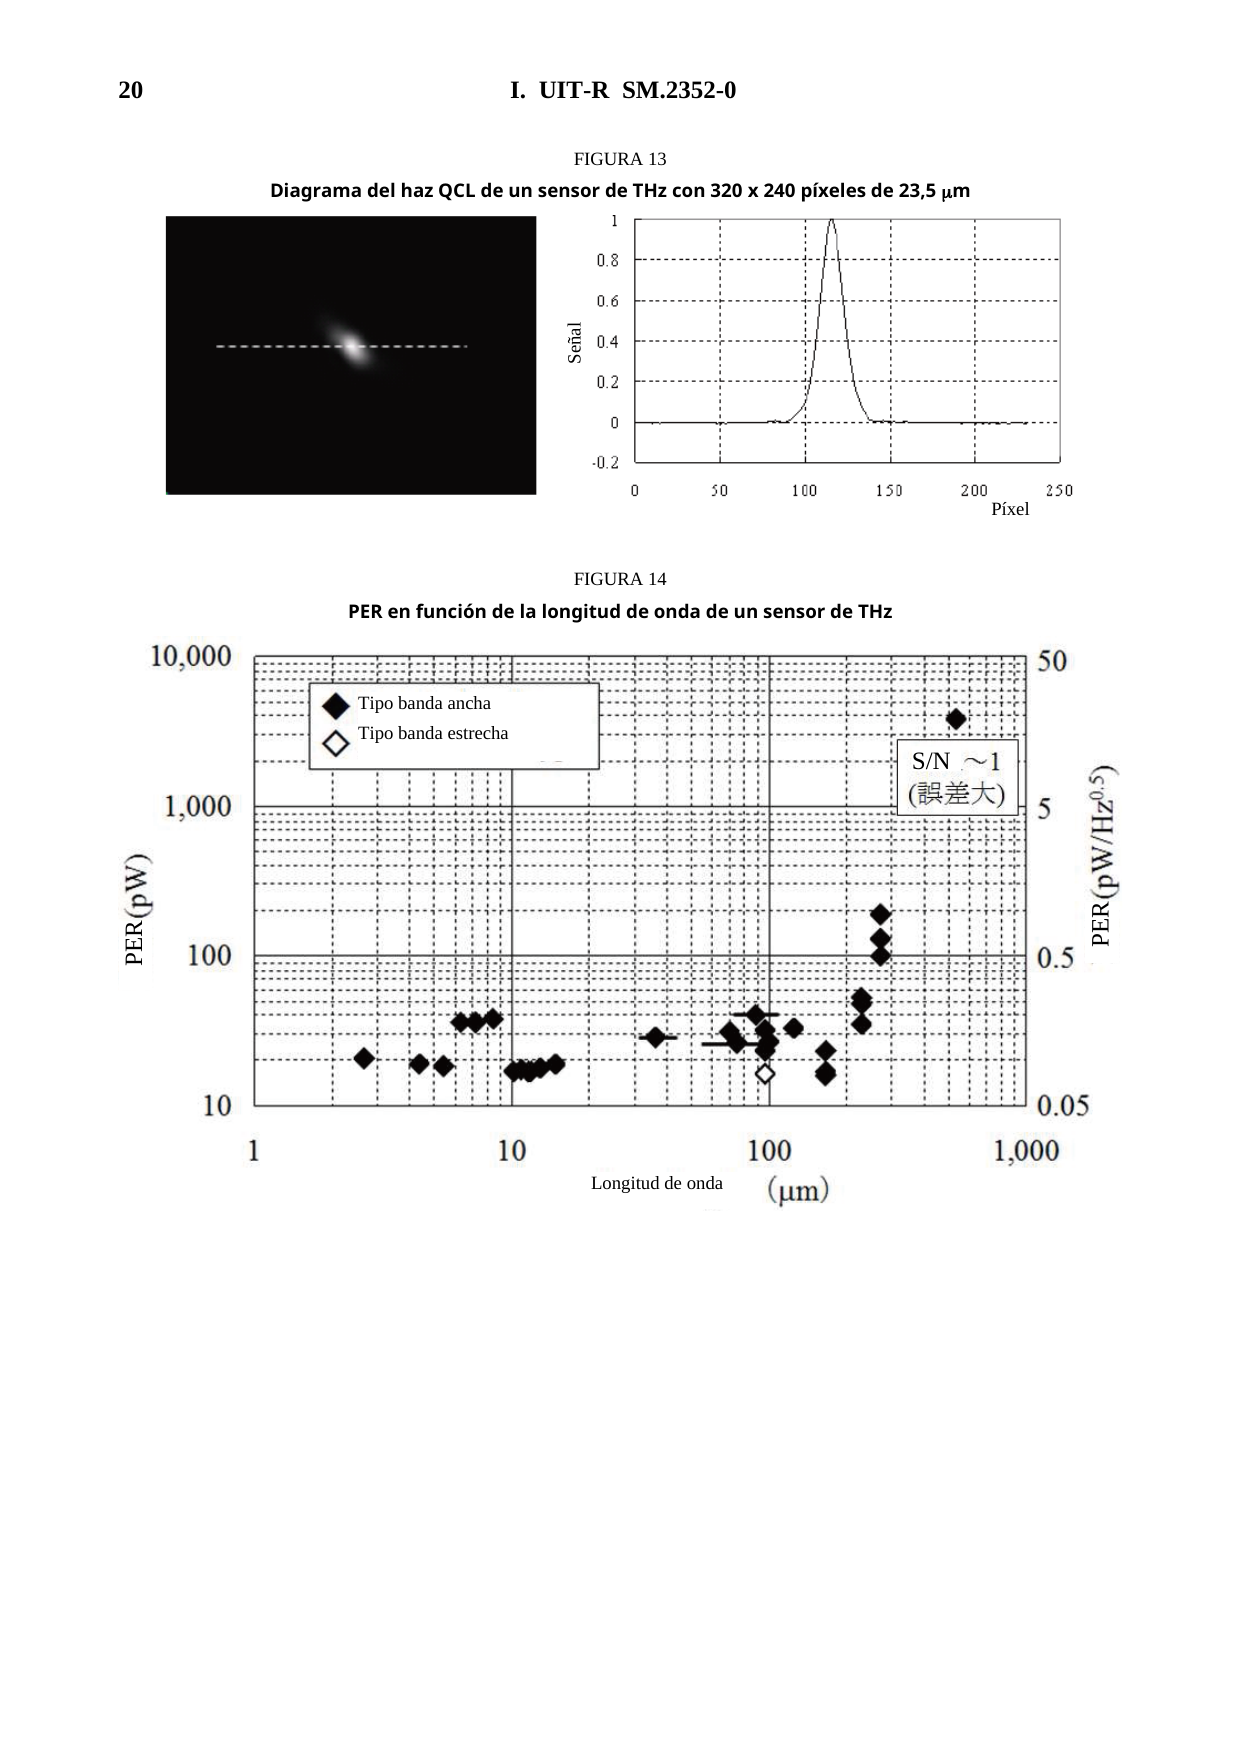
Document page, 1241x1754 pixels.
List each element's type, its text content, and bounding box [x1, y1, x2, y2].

text FigurA 13 [118, 148, 1122, 169]
text FigurA 14 [118, 568, 1122, 590]
title Diagrama del haz QCL de un sensor de THz con 320 x 240 píxeles de 23,5 m [118, 178, 1122, 203]
title PER en función de la longitud de onda de un sensor de THz [118, 598, 1122, 623]
